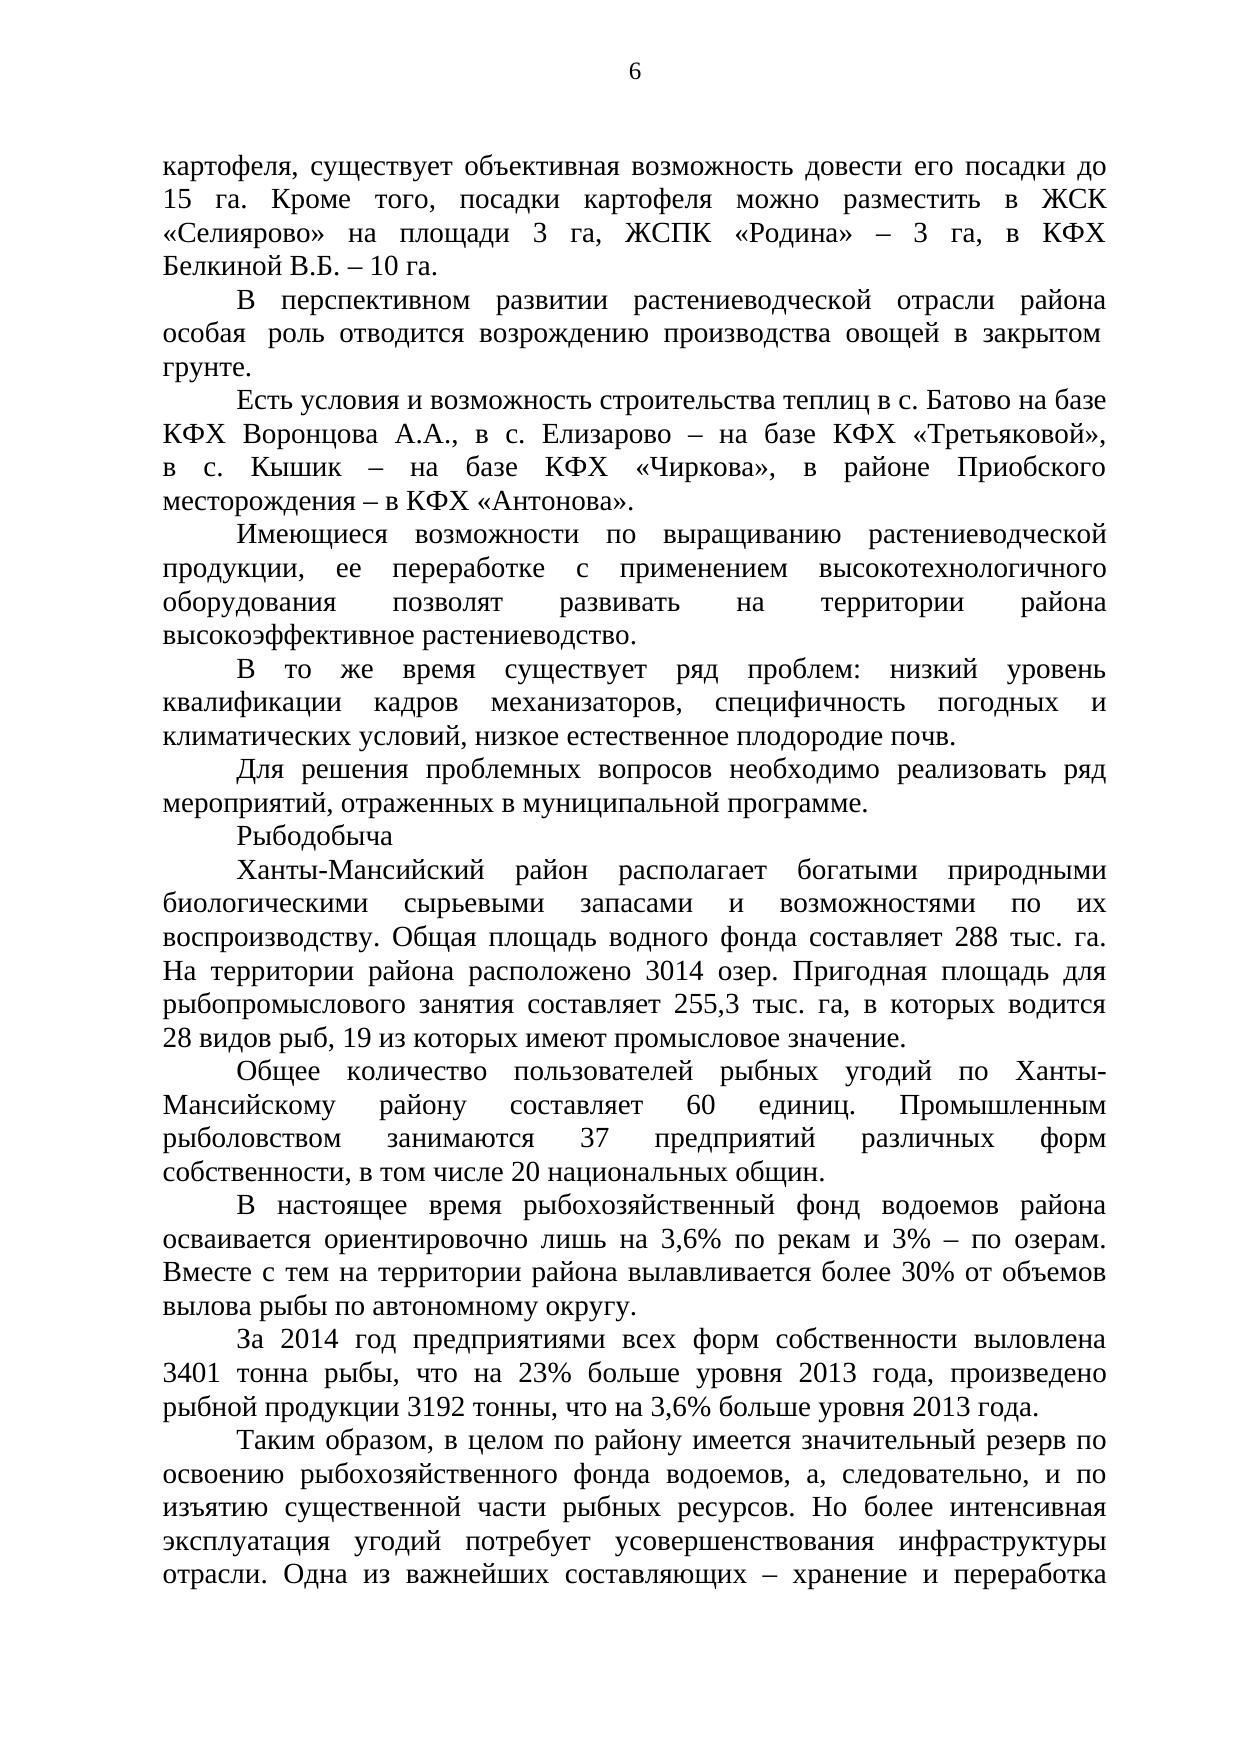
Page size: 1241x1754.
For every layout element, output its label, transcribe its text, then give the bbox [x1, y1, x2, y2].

text За 2014 год предприятиями всех форм собственности выловлена 3401 тонна рыбы, что на 23% больше уровня 2013 года, произведено рыбной продукции 3192 тонны, что на 3,6% больше уровня 2013 года. [162, 1322, 1107, 1422]
text Общее количество пользователей рыбных угодий по Ханты-Мансийскому району составляет 60 единиц. Промышленным рыболовством занимаются 37 предприятий различных форм собственности, в том числе 20 национальных общин. [162, 1053, 1107, 1187]
text Есть условия и возможность строительства теплиц в с. Батово на базе КФХ Воронцова А.А., в с. Елизарово – на базе КФХ «Третьяковой», в с. Кышик – на базе КФХ «Чиркова», в районе Приобского месторождения – в КФХ «Антонова». [162, 382, 1107, 517]
text Для решения проблемных вопросов необходимо реализовать ряд мероприятий, отраженных в муниципальной программе. [162, 751, 1107, 818]
text В настоящее время рыбохозяйственный фонд водоемов района осваивается ориентировочно лишь на 3,6% по рекам и 3% – по озерам. Вместе с тем на территории района вылавливается более 30% от объемов вылова рыбы по автономному округу. [162, 1187, 1107, 1322]
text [162, 1422, 1107, 1590]
text В то же время существует ряд проблем: низкий уровень квалификации кадров механизаторов, специфичность погодных и климатических условий, низкое естественное плодородие почв. [162, 651, 1107, 751]
text Ханты-Мансийский район располагает богатыми природными биологическими сырьевыми запасами и возможностями по их воспроизводству. Общая площадь водного фонда составляет 288 тыс. га. На территории района расположено 3014 озер. Пригодная площадь для рыбопромыслового занятия составляет 255,3 тыс. га, в которых водится 28 видов рыб, 19 из которых имеют промысловое значение. [162, 852, 1107, 1053]
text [162, 148, 1107, 282]
text грунте. [162, 349, 1107, 382]
text Имеющиеся возможности по выращиванию растениеводческой продукции, ее переработке с применением высокотехнологичного оборудования позволят развивать на территории района высокоэффективное растениеводство. [162, 517, 1107, 651]
text Рыбодобыча [162, 818, 1107, 852]
text В перспективном развитии растениеводческой отрасли района особая роль отводится возрождению производства овощей в закрытом [162, 282, 1107, 349]
